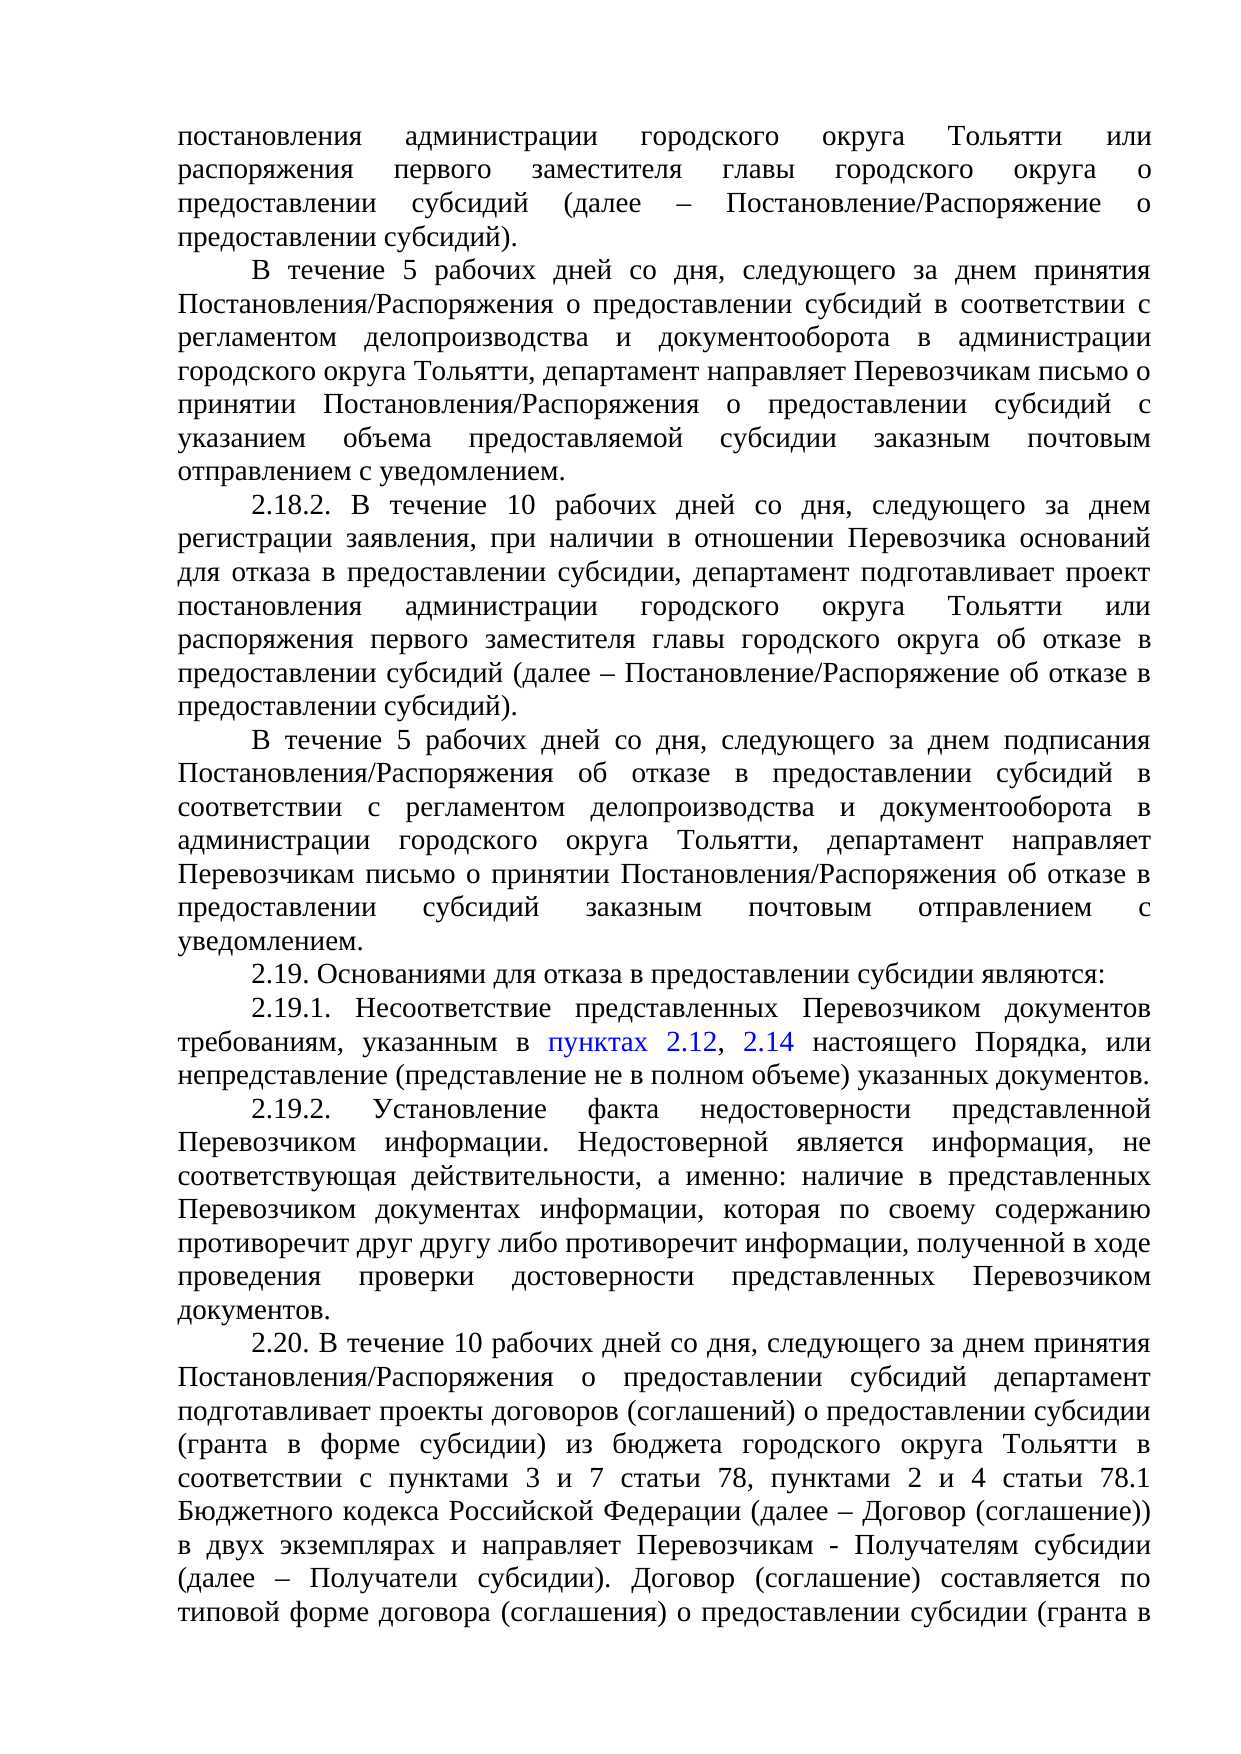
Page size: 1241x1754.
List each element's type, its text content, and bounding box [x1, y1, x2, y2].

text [177, 118, 1152, 252]
text В течение 5 рабочих дней со дня, следующего за днем подписания Постановления/Распоряжения об отказе в предоставлении субсидий в соответствии с регламентом делопроизводства и документооборота в администрации городского округа Тольятти, департамент направляет Перевозчикам письмо о принятии Постановления/Распоряжения об отказе в предоставлении субсидий заказным почтовым отправлением с уведомлением. [177, 722, 1152, 957]
text 2.18.2. В течение 10 рабочих дней со дня, следующего за днем регистрации заявления, при наличии в отношении Перевозчика оснований для отказа в предоставлении субсидии, департамент подготавливает проект постановления администрации городского округа Тольятти или распоряжения первого заместителя главы городского округа об отказе в предоставлении субсидий (далее – Постановление/Распоряжение об отказе в предоставлении субсидий). [177, 487, 1152, 722]
text В течение 5 рабочих дней со дня, следующего за днем принятия Постановления/Распоряжения о предоставлении субсидий в соответствии с регламентом делопроизводства и документооборота в администрации городского округа Тольятти, департамент направляет Перевозчикам письмо о принятии Постановления/Распоряжения о предоставлении субсидий с указанием объема предоставляемой субсидии заказным почтовым отправлением с уведомлением. [177, 252, 1152, 487]
text 2.19. Основаниями для отказа в предоставлении субсидии являются: [177, 957, 1152, 990]
text 2.19.1. Несоответствие представленных Перевозчиком документов требованиям, указанным в пунктах 2.12, 2.14 настоящего Порядка, или непредставление (представление не в полном объеме) указанных документов. [177, 990, 1152, 1091]
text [177, 1326, 1152, 1627]
text 2.19.2. Установление факта недостоверности представленной Перевозчиком информации. Недостоверной является информация, не соответствующая действительности, а именно: наличие в представленных Перевозчиком документах информации, которая по своему содержанию противоречит друг другу либо противоречит информации, полученной в ходе проведения проверки достоверности представленных Перевозчиком документов. [177, 1091, 1152, 1326]
